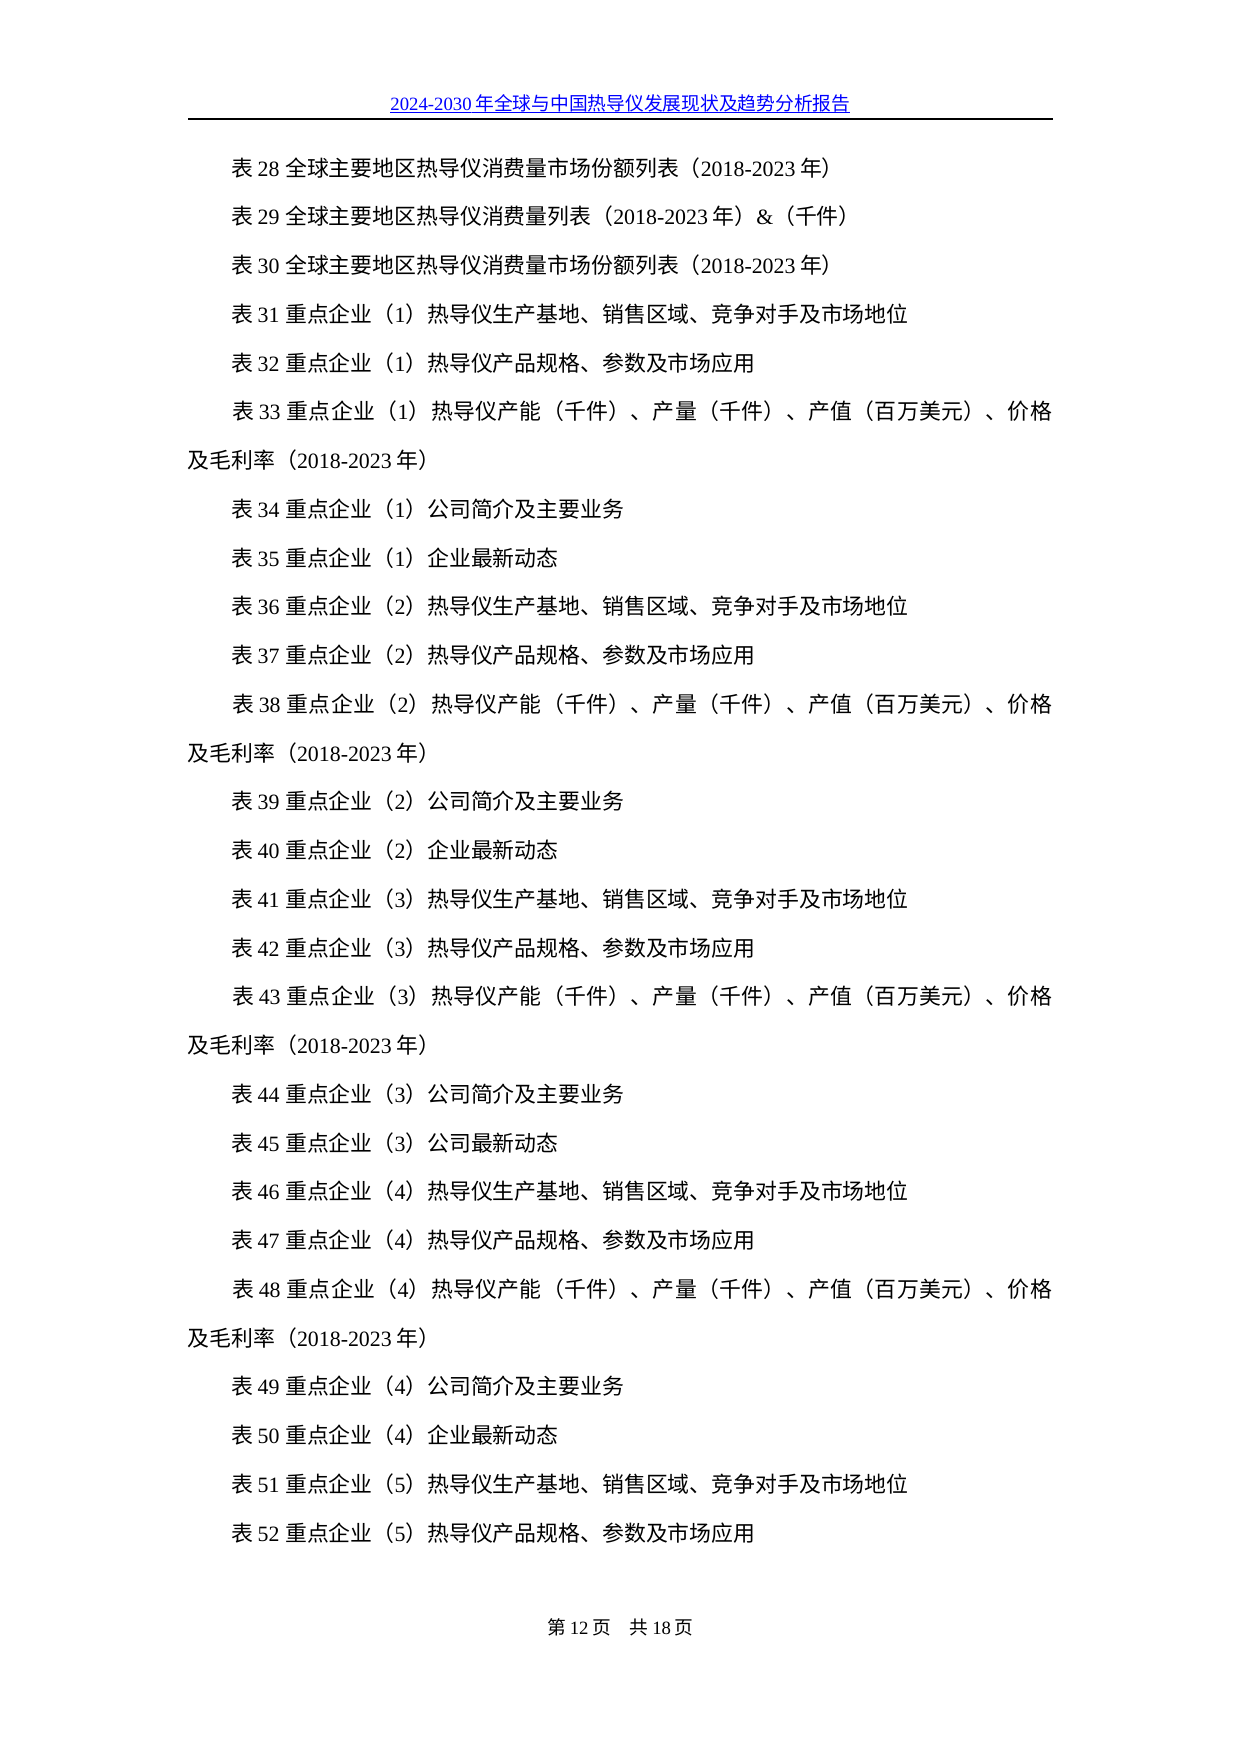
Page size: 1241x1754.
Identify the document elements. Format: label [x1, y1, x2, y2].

text [187, 150, 1053, 1548]
